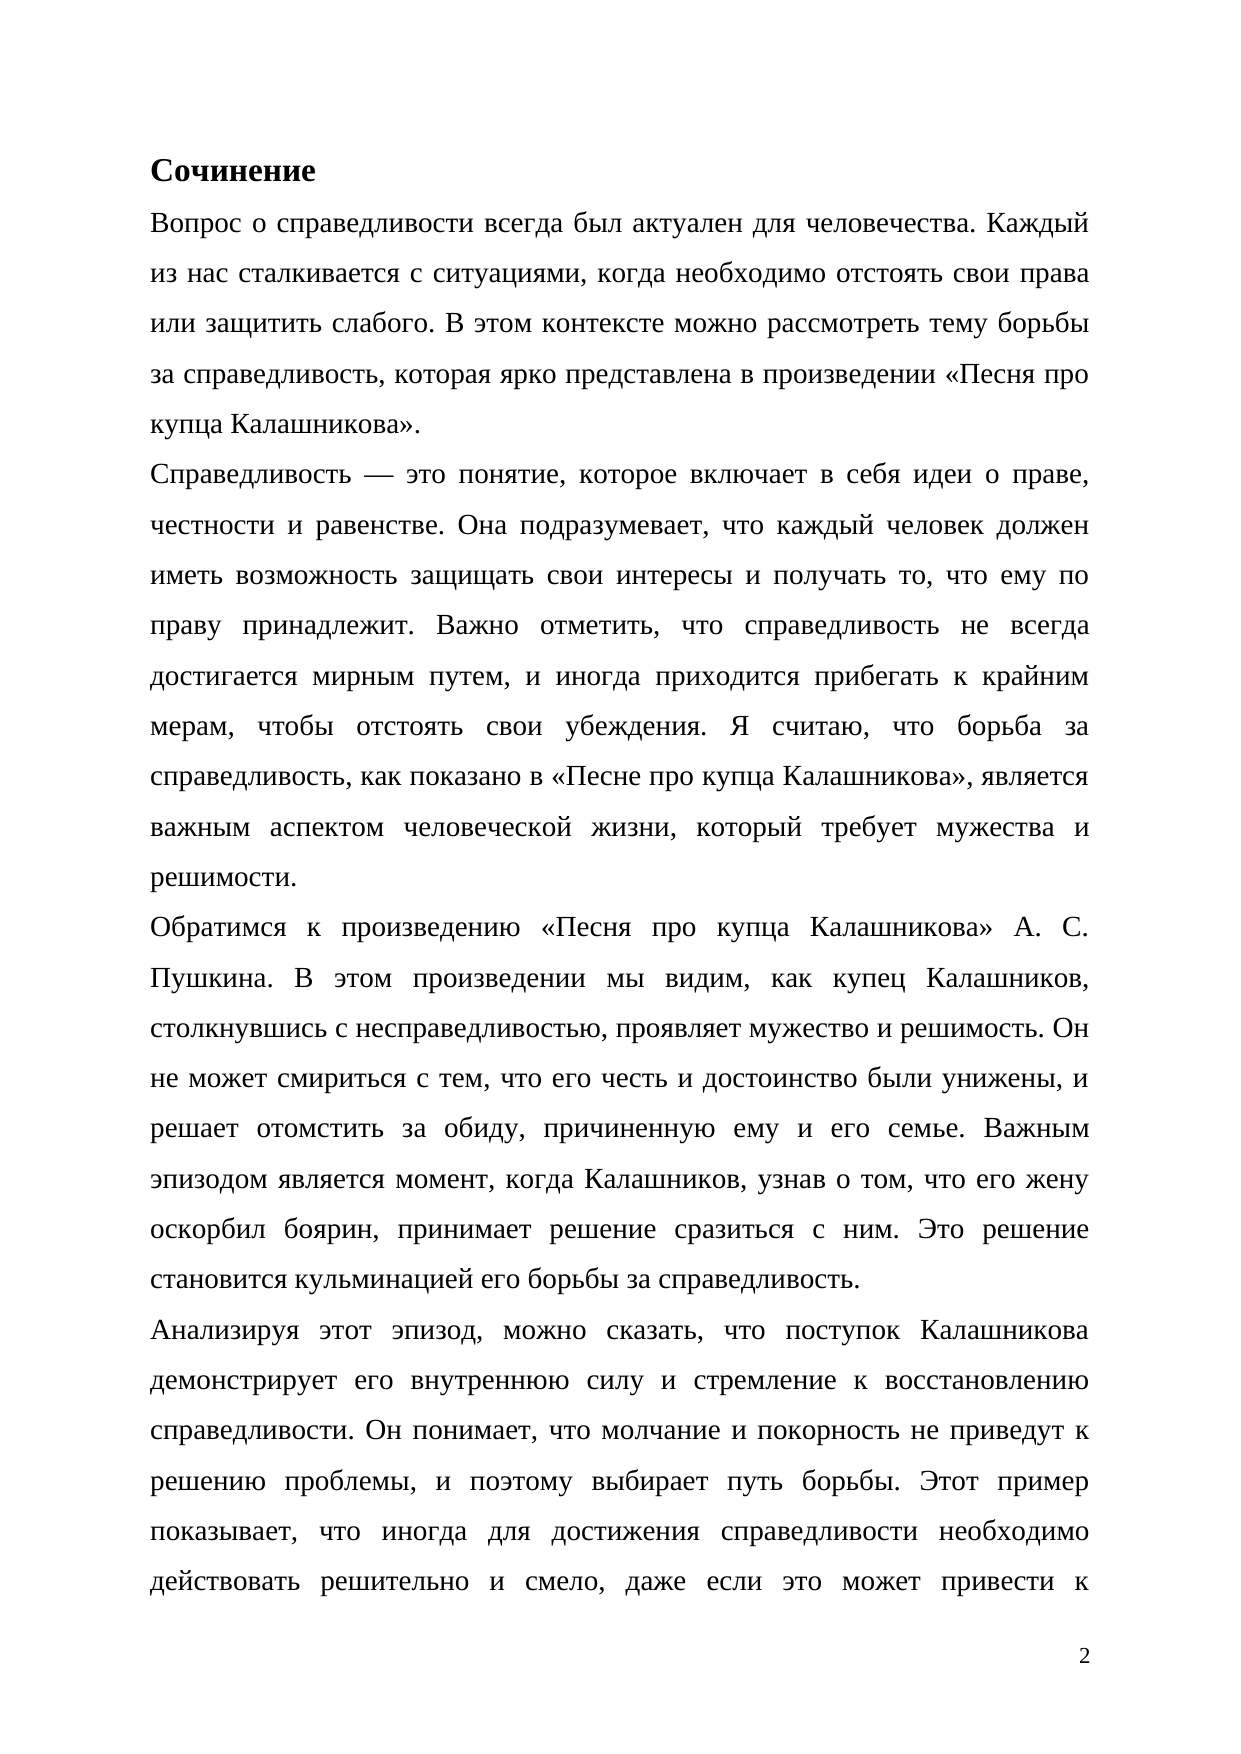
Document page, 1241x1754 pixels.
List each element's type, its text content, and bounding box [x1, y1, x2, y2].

text Вопрос о справедливости всегда был актуален для человечества. Каждый из нас сталкивается с ситуациями, когда необходимо отстоять свои права или защитить слабого. В этом контексте можно рассмотреть тему борьбы за справедливость, которая ярко представлена в произведении «Песня про купца Калашникова». [150, 205, 1090, 440]
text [150, 1312, 1090, 1597]
text Обратимся к произведению «Песня про купца Калашникова» А. С. Пушкина. В этом произведении мы видим, как купец Калашников, столкнувшись с несправедливостью, проявляет мужество и решимость. Он не может смириться с тем, что его честь и достоинство были унижены, и решает отомстить за обиду, причиненную ему и его семье. Важным эпизодом является момент, когда Калашников, узнав о том, что его жену оскорбил боярин, принимает решение сразиться с ним. Это решение становится кульминацией его борьбы за справедливость. [150, 909, 1090, 1295]
subtitle Сочинение [150, 150, 1090, 188]
text Справедливость — это понятие, которое включает в себя идеи о праве, честности и равенстве. Она подразумевает, что каждый человек должен иметь возможность защищать свои интересы и получать то, что ему по праву принадлежит. Важно отметить, что справедливость не всегда достигается мирным путем, и иногда приходится прибегать к крайним мерам, чтобы отстоять свои убеждения. Я считаю, что борьба за справедливость, как показано в «Песне про купца Калашникова», является важным аспектом человеческой жизни, который требует мужества и решимости. [150, 457, 1090, 893]
